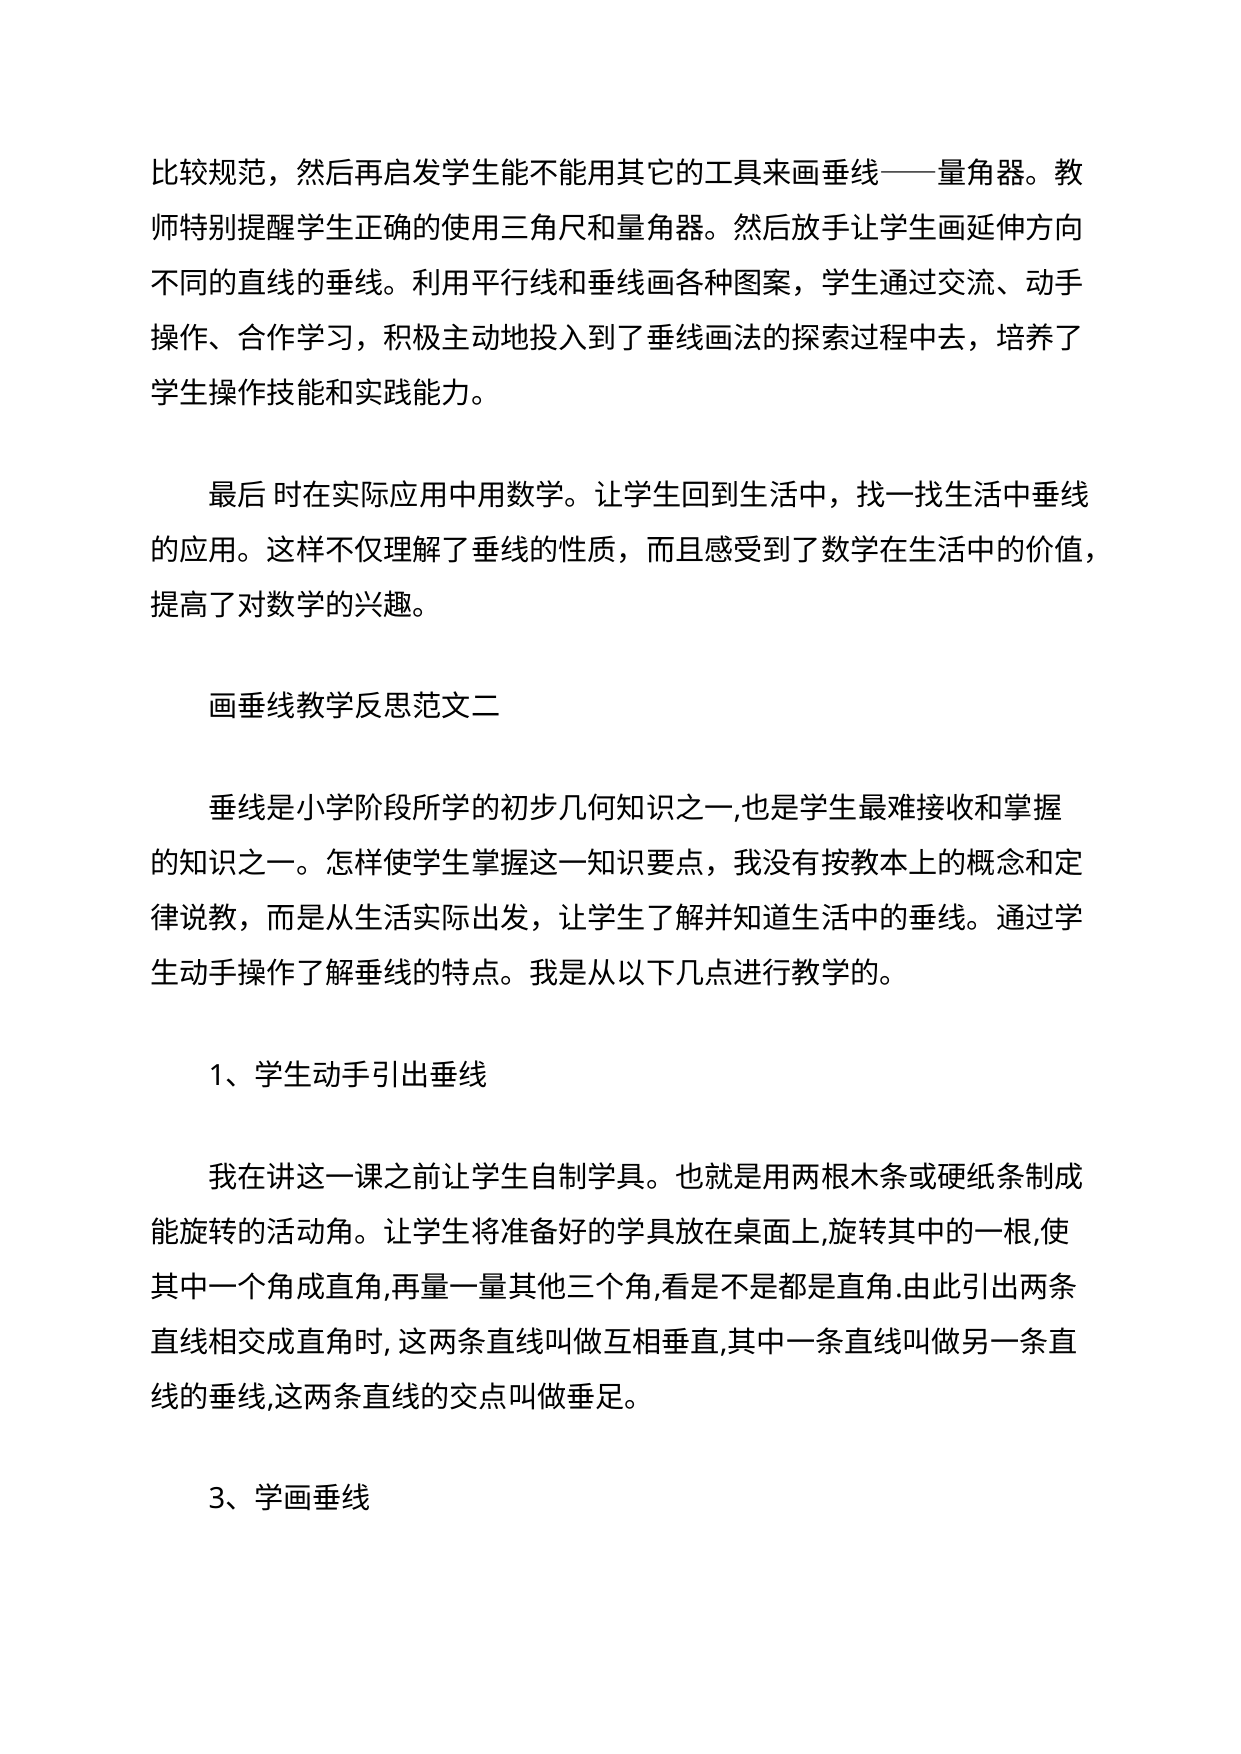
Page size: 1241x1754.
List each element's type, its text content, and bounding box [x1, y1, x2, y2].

text 垂线是小学阶段所学的初步几何知识之一,也是学生最难接收和掌握的知识之一。怎样使学生掌握这一知识要点，我没有按教本上的概念和定律说教，而是从生活实际出发，让学生了解并知道生活中的垂线。通过学生动手操作了解垂线的特点。我是从以下几点进行教学的。 [150, 785, 1090, 992]
text 最后 时在实际应用中用数学。让学生回到生活中，找一找生活中垂线的应用。这样不仅理解了垂线的性质，而且感受到了数学在生活中的价值，提高了对数学的兴趣。 [150, 471, 1090, 623]
text 3、学画垂线 [150, 1475, 1090, 1517]
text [150, 150, 1090, 412]
text 我在讲这一课之前让学生自制学具。也就是用两根木条或硬纸条制成能旋转的活动角。让学生将准备好的学具放在桌面上,旋转其中的一根,使其中一个角成直角,再量一量其他三个角,看是不是都是直角.由此引出两条直线相交成直角时, 这两条直线叫做互相垂直,其中一条直线叫做另一条直线的垂线,这两条直线的交点叫做垂足。 [150, 1153, 1090, 1416]
text 1、学生动手引出垂线 [150, 1051, 1090, 1094]
text 画垂线教学反思范文二 [150, 683, 1090, 725]
